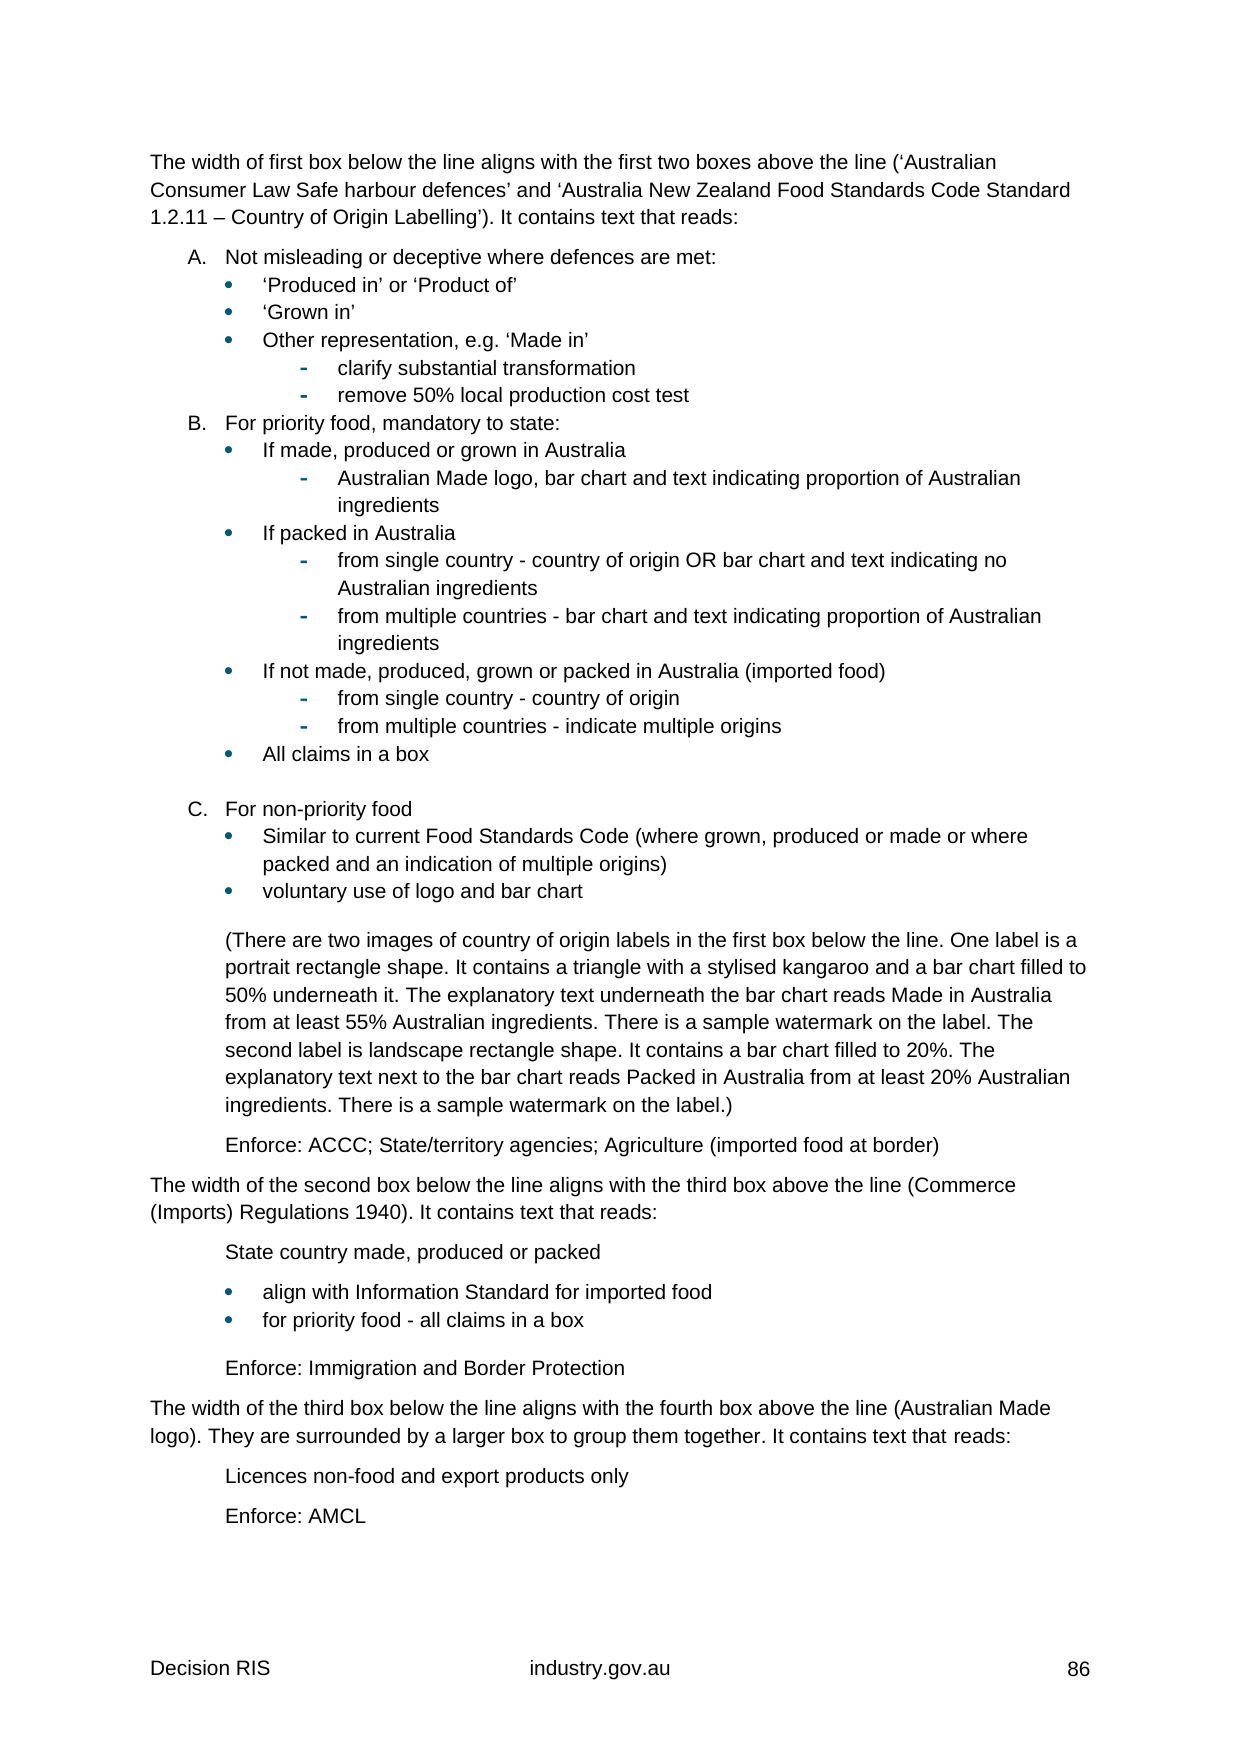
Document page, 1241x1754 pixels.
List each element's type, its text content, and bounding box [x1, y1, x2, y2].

text The width of the second box below the line aligns with the third box above the line (Commerce (Imports) Regulations 1940). It contains text that reads: [150, 1172, 1090, 1224]
text Enforce: ACCC; State/territory agencies; Agriculture (imported food at border) [225, 1132, 1090, 1156]
list For priority food, mandatory to state: [187, 411, 1090, 434]
list align with Information Standard for imported food [225, 1280, 1090, 1304]
list clarify substantial transformation [300, 355, 1090, 379]
list ‘Grown in’ [225, 300, 1090, 324]
list Similar to current Food Standards Code (where grown, produced or made or where packed and an indication of multiple origins) [225, 824, 1090, 876]
list voluntary use of logo and bar chart [225, 879, 1090, 903]
list from single country - country of origin [300, 686, 1090, 710]
text The width of the third box below the line aligns with the fourth box above the line (Australian Made logo). They are surrounded by a larger box to group them together. It contains text that reads: [150, 1396, 1090, 1447]
text State country made, produced or packed [225, 1240, 1090, 1264]
list from multiple countries - bar chart and text indicating proportion of Australian ingredients [300, 603, 1090, 655]
list for priority food - all claims in a box [225, 1308, 1090, 1332]
list from multiple countries - indicate multiple origins [300, 714, 1090, 738]
text Enforce: AMCL [225, 1503, 1090, 1527]
list ‘Produced in’ or ‘Product of’ [225, 272, 1090, 297]
list Australian Made logo, bar chart and text indicating proportion of Australian ingredients [300, 466, 1090, 517]
list remove 50% local production cost test [300, 383, 1090, 407]
list If not made, produced, grown or packed in Australia (imported food) [225, 658, 1090, 683]
list from single country - country of origin OR bar chart and text indicating no Australian ingredients [300, 548, 1090, 600]
list If packed in Australia [225, 521, 1090, 545]
text (There are two images of country of origin labels in the first box below the line. One label is a portrait rectangle shape. It contains a triangle with a stylised kangaroo and a bar chart filled to 50% underneath it. The explanatory text underneath the bar chart reads Made in Australia from at least 55% Australian ingredients. There is a sample watermark on the label. The second label is landscape rectangle shape. It contains a bar chart filled to 20%. The explanatory text next to the bar chart reads Packed in Australia from at least 20% Australian ingredients. There is a sample watermark on the label.) [225, 927, 1090, 1116]
list If made, produced or grown in Australia [225, 438, 1090, 462]
list Not misleading or deceptive where defences are met: [187, 245, 1090, 269]
list All claims in a box [225, 741, 1090, 765]
list For non-priority food [187, 796, 1090, 820]
text Licences non-food and export products only [225, 1463, 1090, 1487]
text The width of first box below the line aligns with the first two boxes above the line (‘Australian Consumer Law Safe harbour defences’ and ‘Australia New Zealand Food Standards Code Standard 1.2.11 – Country of Origin Labelling’). It contains text that reads: [150, 150, 1090, 229]
list Other representation, e.g. ‘Made in’ [225, 328, 1090, 352]
text Enforce: Immigration and Border Protection [225, 1356, 1090, 1380]
